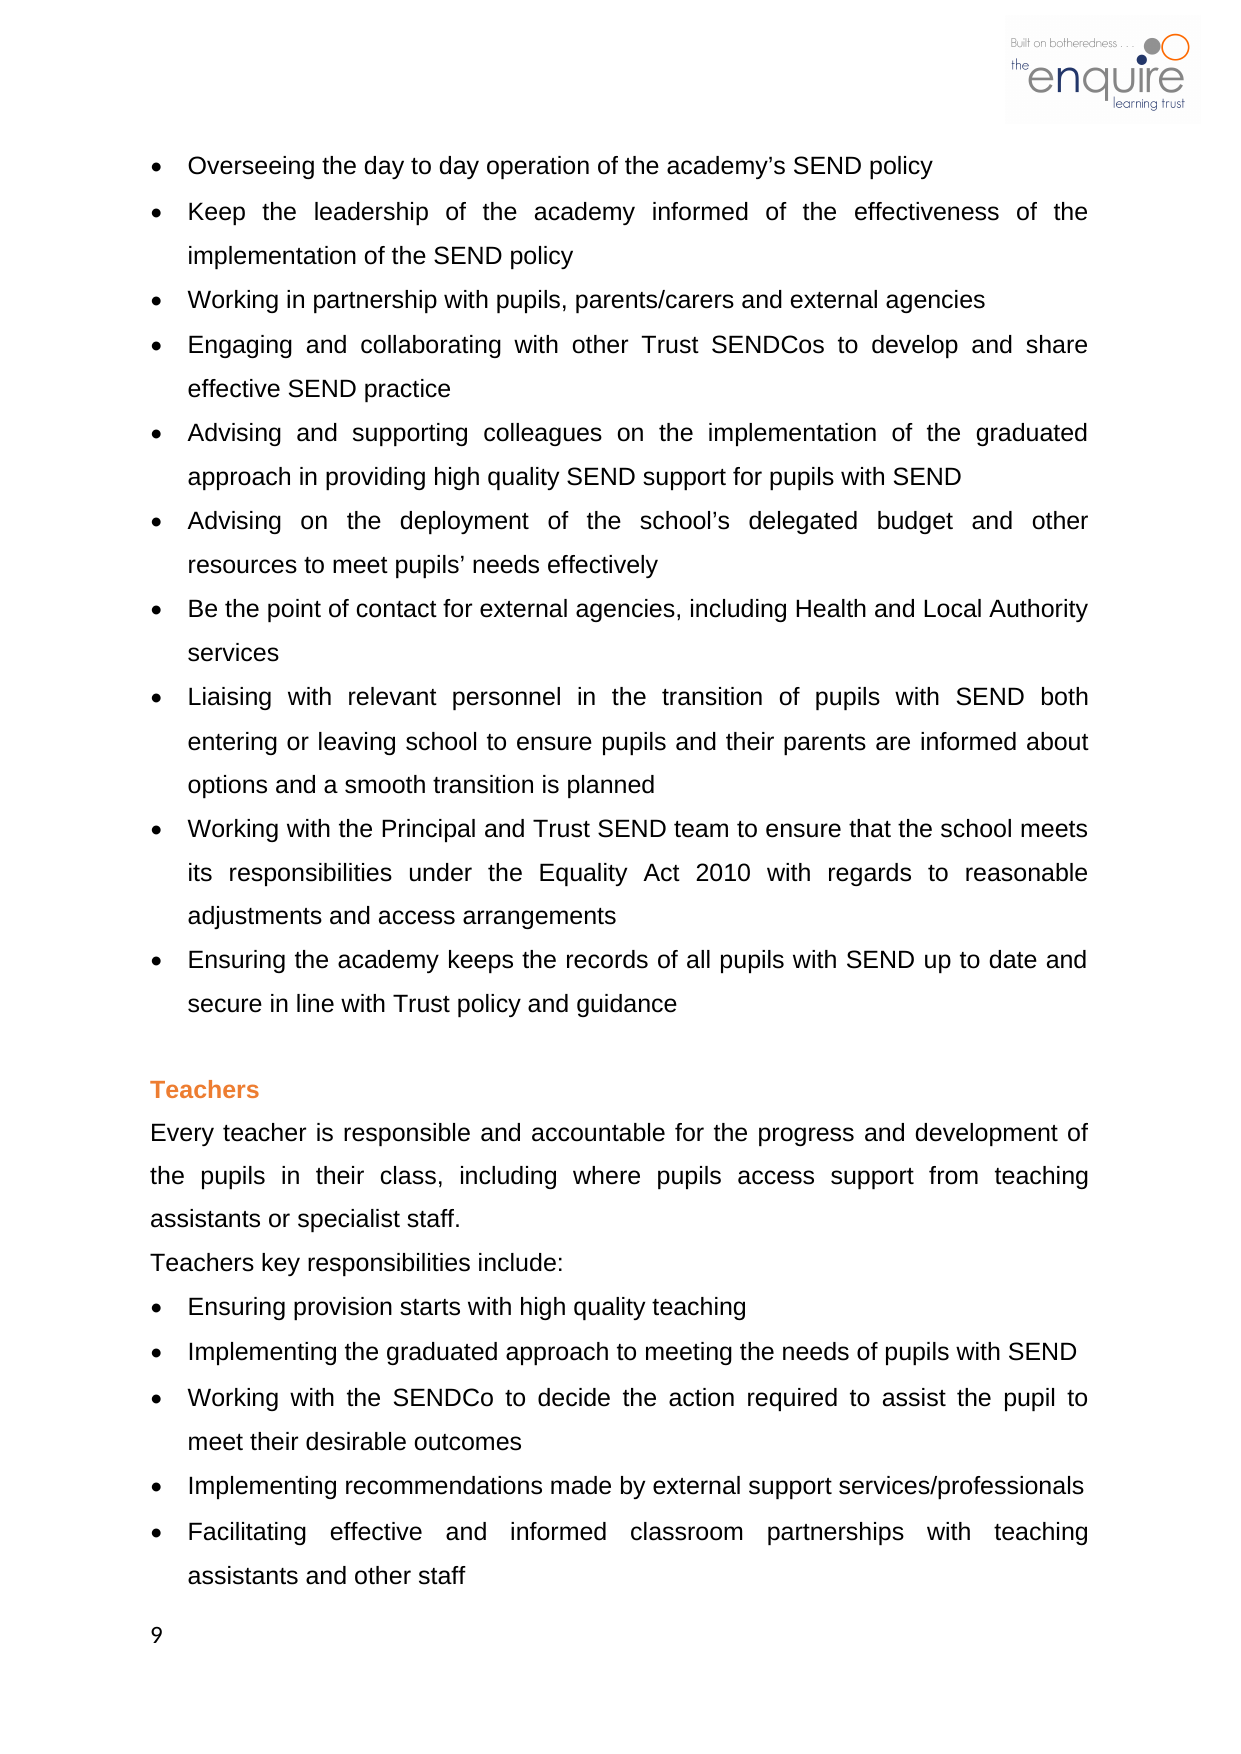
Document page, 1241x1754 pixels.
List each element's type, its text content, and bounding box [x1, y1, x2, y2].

text Teachers [150, 1075, 1090, 1104]
text Teachers key responsibilities include: [150, 1247, 1090, 1276]
text Every teacher is responsible and accountable for the progress and development of the pupils in their class, including where pupils access support from teaching assistants or specialist staff. [150, 1118, 1090, 1233]
list Keep the leadership of the academy informed of the effectiveness of the implementation of the SEND policy [150, 196, 1090, 269]
list Engaging and collaborating with other Trust SENDCos to develop and share effective SEND practice [150, 329, 1090, 403]
list Liaising with relevant personnel in the transition of pupils with SEND both entering or leaving school to ensure pupils and their parents are informed about options and a smooth transition is planned [150, 682, 1090, 798]
list Working with the Principal and Trust SEND team to ensure that the school meets its responsibilities under the Equality Act 2010 with regards to reasonable adjustments and access arrangements [150, 813, 1090, 929]
list Advising on the deployment of the school’s delegated budget and other resources to meet pupils’ needs effectively [150, 506, 1090, 579]
list Implementing the graduated approach to meeting the needs of pupils with SEND [150, 1336, 1090, 1367]
list Overseeing the day to day operation of the academy’s SEND policy [150, 150, 1090, 181]
list Advising and supporting colleagues on the implementation of the graduated approach in providing high quality SEND support for pupils with SEND [150, 417, 1090, 491]
list Facilitating effective and informed classroom partnerships with teaching assistants and other staff [150, 1516, 1090, 1589]
list Working with the SENDCo to decide the action required to assist the pupil to meet their desirable outcomes [150, 1382, 1090, 1456]
list Be the point of contact for external agencies, including Health and Local Authority services [150, 593, 1090, 667]
picture [1005, 15, 1202, 124]
list Ensuring provision starts with high quality teaching [150, 1291, 1090, 1321]
list Implementing recommendations made by external support services/professionals [150, 1470, 1090, 1501]
list Ensuring the academy keeps the records of all pupils with SEND up to date and secure in line with Trust policy and guidance [150, 944, 1090, 1017]
list Working in partnership with pupils, parents/carers and external agencies [150, 284, 1090, 314]
